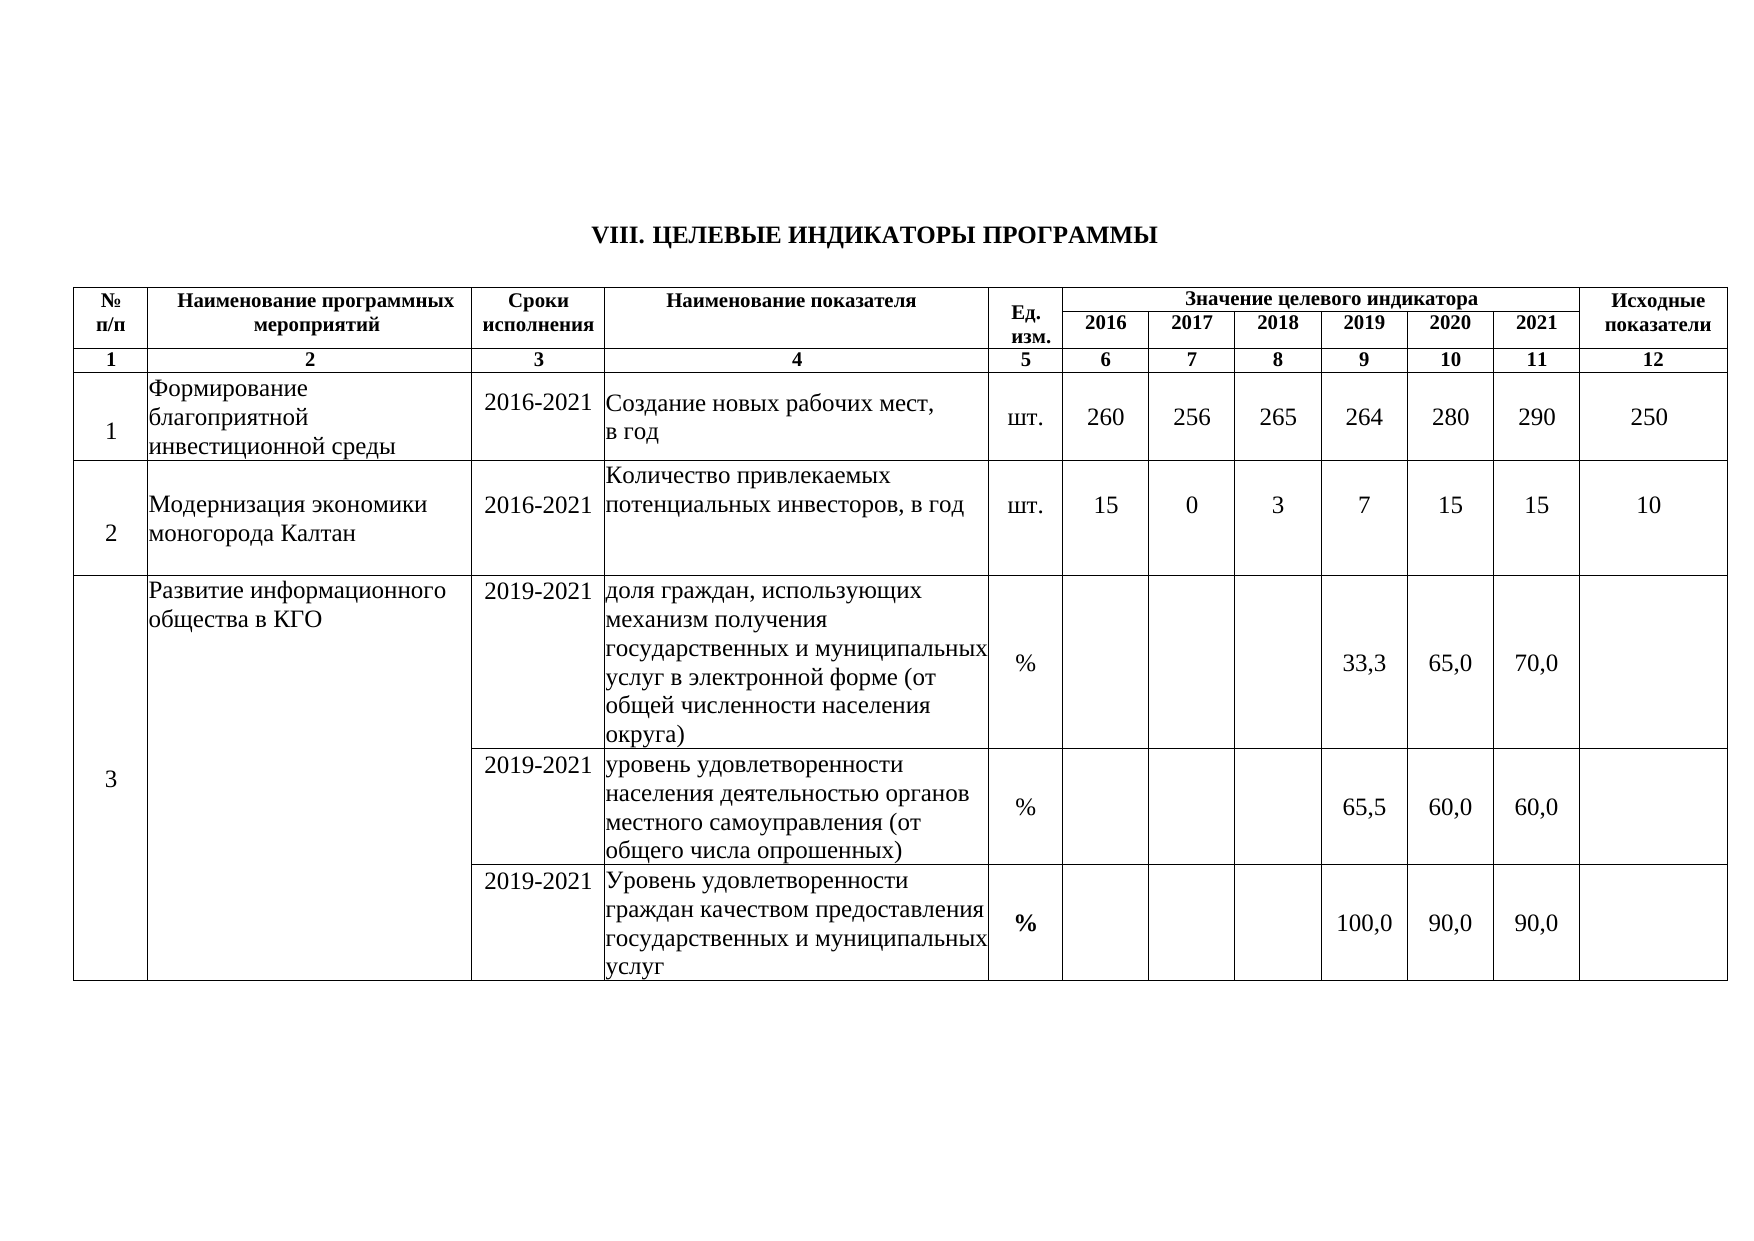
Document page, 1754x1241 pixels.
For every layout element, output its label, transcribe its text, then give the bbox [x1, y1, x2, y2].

table_cell Уровень удовлетворенности граждан качеством предоставления государственных и муниципальных услуг [605, 865, 988, 980]
table_cell % [989, 865, 1062, 980]
table_cell 260 [1063, 373, 1148, 459]
table_header Наименование показателя [605, 288, 988, 348]
table_cell 9 [1322, 349, 1407, 372]
table_cell Количество привлекаемых потенциальных инвесторов, в год [605, 461, 988, 574]
table_cell Формирование благоприятной инвестиционной среды [148, 373, 471, 459]
table_cell 4 [605, 349, 988, 372]
table_cell 256 [1149, 373, 1234, 459]
table_cell 11 [1494, 349, 1579, 372]
table_cell [1235, 749, 1321, 864]
table_cell 60,0 [1494, 749, 1579, 864]
table_cell 250 [1580, 373, 1727, 459]
table_cell 8 [1235, 349, 1321, 372]
table_cell 70,0 [1494, 576, 1579, 748]
table_cell 15 [1408, 461, 1493, 574]
table_cell 65,5 [1322, 749, 1407, 864]
table_cell 0 [1149, 461, 1234, 574]
table_cell 65,0 [1408, 576, 1493, 748]
table_cell 5 [989, 349, 1062, 372]
table_cell шт. [989, 461, 1062, 574]
table_header Ед. изм. [989, 288, 1062, 348]
table_cell [1580, 749, 1727, 864]
table_cell 2016 [1063, 312, 1148, 348]
table_cell 33,3 [1322, 576, 1407, 748]
table_cell 12 [1580, 349, 1727, 372]
table_header № п/п [74, 288, 147, 348]
table_cell % [989, 749, 1062, 864]
table_cell 2016-2021 [472, 461, 604, 574]
table_cell 10 [1580, 461, 1727, 574]
table_cell [1235, 576, 1321, 748]
table_cell 15 [1494, 461, 1579, 574]
table_cell [1063, 749, 1148, 864]
table_cell 6 [1063, 349, 1148, 372]
table_cell 265 [1235, 373, 1321, 459]
table_cell 3 [1235, 461, 1321, 574]
table_cell 2017 [1149, 312, 1234, 348]
table_cell [1580, 865, 1727, 980]
table_cell % [989, 576, 1062, 748]
table_cell 2020 [1408, 312, 1493, 348]
table_cell 7 [1322, 461, 1407, 574]
table_header Значение целевого индикатора [1063, 288, 1579, 311]
table_cell 2 [74, 461, 147, 574]
table_cell 2021 [1494, 312, 1579, 348]
table_cell Развитие информационного общества в КГО [148, 576, 471, 980]
table_cell 3 [472, 349, 604, 372]
table_cell 60,0 [1408, 749, 1493, 864]
table_cell 2 [148, 349, 471, 372]
table_cell [1235, 865, 1321, 980]
table_cell [1063, 576, 1148, 748]
table_cell 2019 [1322, 312, 1407, 348]
table_cell 2019-2021 [472, 576, 604, 748]
table_header Исходные показатели [1580, 288, 1727, 348]
table_header Сроки исполнения [472, 288, 604, 348]
table_cell Создание новых рабочих мест, в год [605, 373, 988, 459]
table_cell 290 [1494, 373, 1579, 459]
list ЦЕЛЕВЫЕ ИНДИКАТОРЫ ПРОГРАММЫ [591, 220, 1723, 249]
table_cell доля граждан, использующих механизм получения государственных и муниципальных услуг в электронной форме (от общей численности населения округа) [605, 576, 988, 748]
table_cell 3 [74, 576, 147, 980]
table_cell 1 [74, 349, 147, 372]
table_cell 10 [1408, 349, 1493, 372]
table_cell [1149, 865, 1234, 980]
table_cell шт. [989, 373, 1062, 459]
table_cell Модернизация экономики моногорода Калтан [148, 461, 471, 574]
table_header Наименование программных мероприятий [148, 288, 471, 348]
table_cell 15 [1063, 461, 1148, 574]
table_cell уровень удовлетворенности населения деятельностью органов местного самоуправления (от общего числа опрошенных) [605, 749, 988, 864]
table_cell 2019-2021 [472, 865, 604, 980]
table_cell [1149, 576, 1234, 748]
table_cell 2016-2021 [472, 373, 604, 459]
table_cell [1580, 576, 1727, 748]
table_cell [1149, 749, 1234, 864]
table_cell 90,0 [1408, 865, 1493, 980]
table_cell 1 [74, 373, 147, 459]
table_cell 7 [1149, 349, 1234, 372]
table_cell 264 [1322, 373, 1407, 459]
table_cell 90,0 [1494, 865, 1579, 980]
table_cell 2019-2021 [472, 749, 604, 864]
table_cell 100,0 [1322, 865, 1407, 980]
table_cell 2018 [1235, 312, 1321, 348]
table_cell 280 [1408, 373, 1493, 459]
table_cell [1063, 865, 1148, 980]
